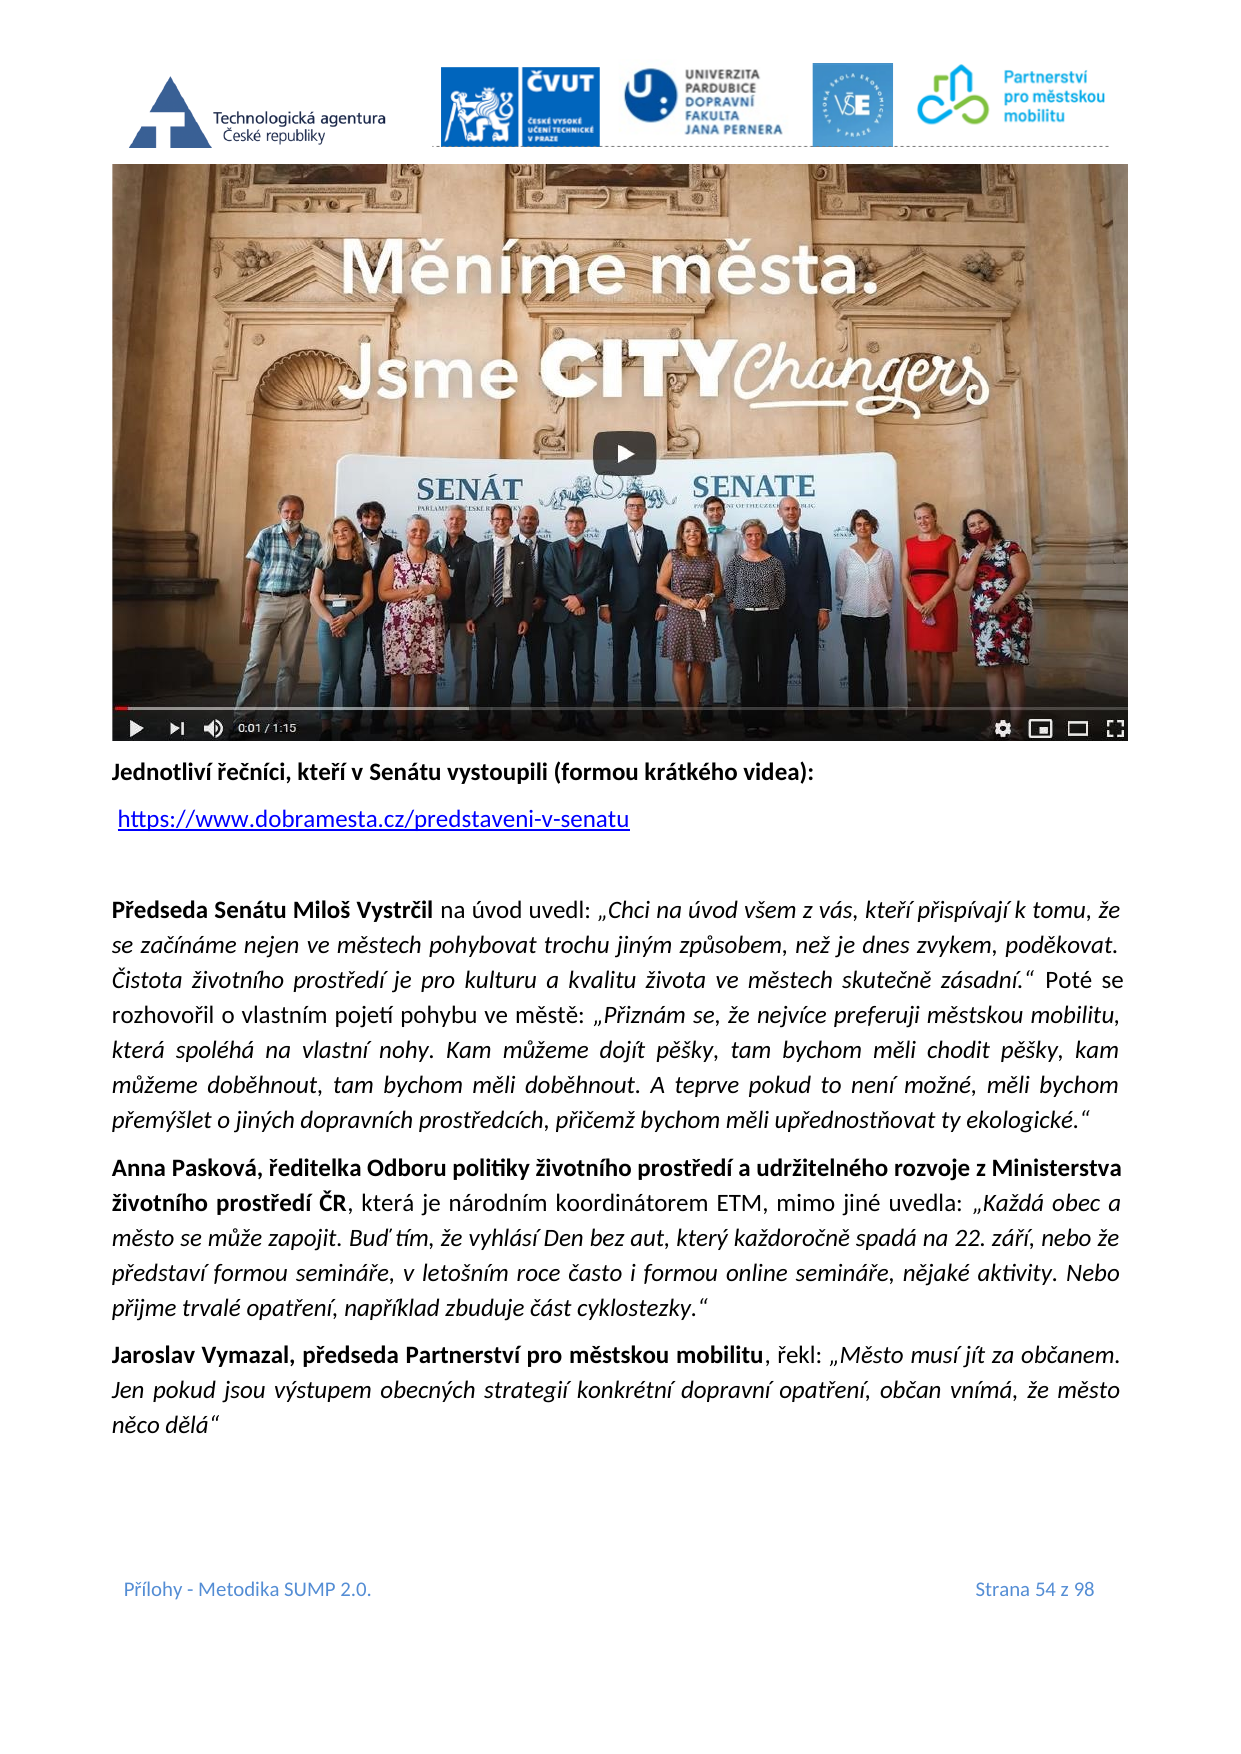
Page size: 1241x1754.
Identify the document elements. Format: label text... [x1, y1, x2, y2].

text Jednotliví řečníci, kteří v Senátu vystoupili (formou krátkého videa): [112, 756, 1124, 786]
text https://www.dobramesta.cz/predstaveni-v-senatu [112, 803, 1092, 834]
picture [112, 68, 408, 148]
text Předseda Senátu Miloš Vystrčil na úvod uvedl: „Chci na úvod všem z vás, kteří přispívají k tomu, že se začínáme nejen ve městech pohybovat trochu jiným způsobem, než je dnes zvykem, poděkovat. Čistota životního prostředí je pro kulturu a kvalitu života ve městech skutečně zásadní.“ Poté se rozhovořil o vlastním pojetí pohybu ve městě: „Přiznám se, že nejvíce preferuji městskou mobilitu, která spoléhá na vlastní nohy. Kam můžeme dojít pěšky, tam bychom měli chodit pěšky, kam můžeme doběhnout, tam bychom měli doběhnout. A teprve pokud to není možné, měli bychom přemýšlet o jiných dopravních prostředcích, přičemž bychom měli upřednostňovat ty ekologické.“ [112, 894, 1124, 1135]
text Anna Pasková, ředitelka Odboru politiky životního prostředí a udržitelného rozvoje z Ministerstva životního prostředí ČR, která je národním koordinátorem ETM, mimo jiné uvedla: „Každá obec a město se může zapojit. Buď tím, že vyhlásí Den bez aut, který každoročně spadá na 22. září, nebo že představí formou semináře, v letošním roce často i formou online semináře, nějaké aktivity. Nebo přijme trvalé opatření, například zbuduje část cyklostezky.“ [112, 1152, 1124, 1322]
picture [432, 59, 1110, 148]
text Jaroslav Vymazal, předseda Partnerství pro městskou mobilitu, řekl: „Město musí jít za občanem. Jen pokud jsou výstupem obecných strategií konkrétní dopravní opatření, občan vnímá, že město něco dělá“ [112, 1339, 1124, 1440]
picture [112, 164, 1128, 741]
